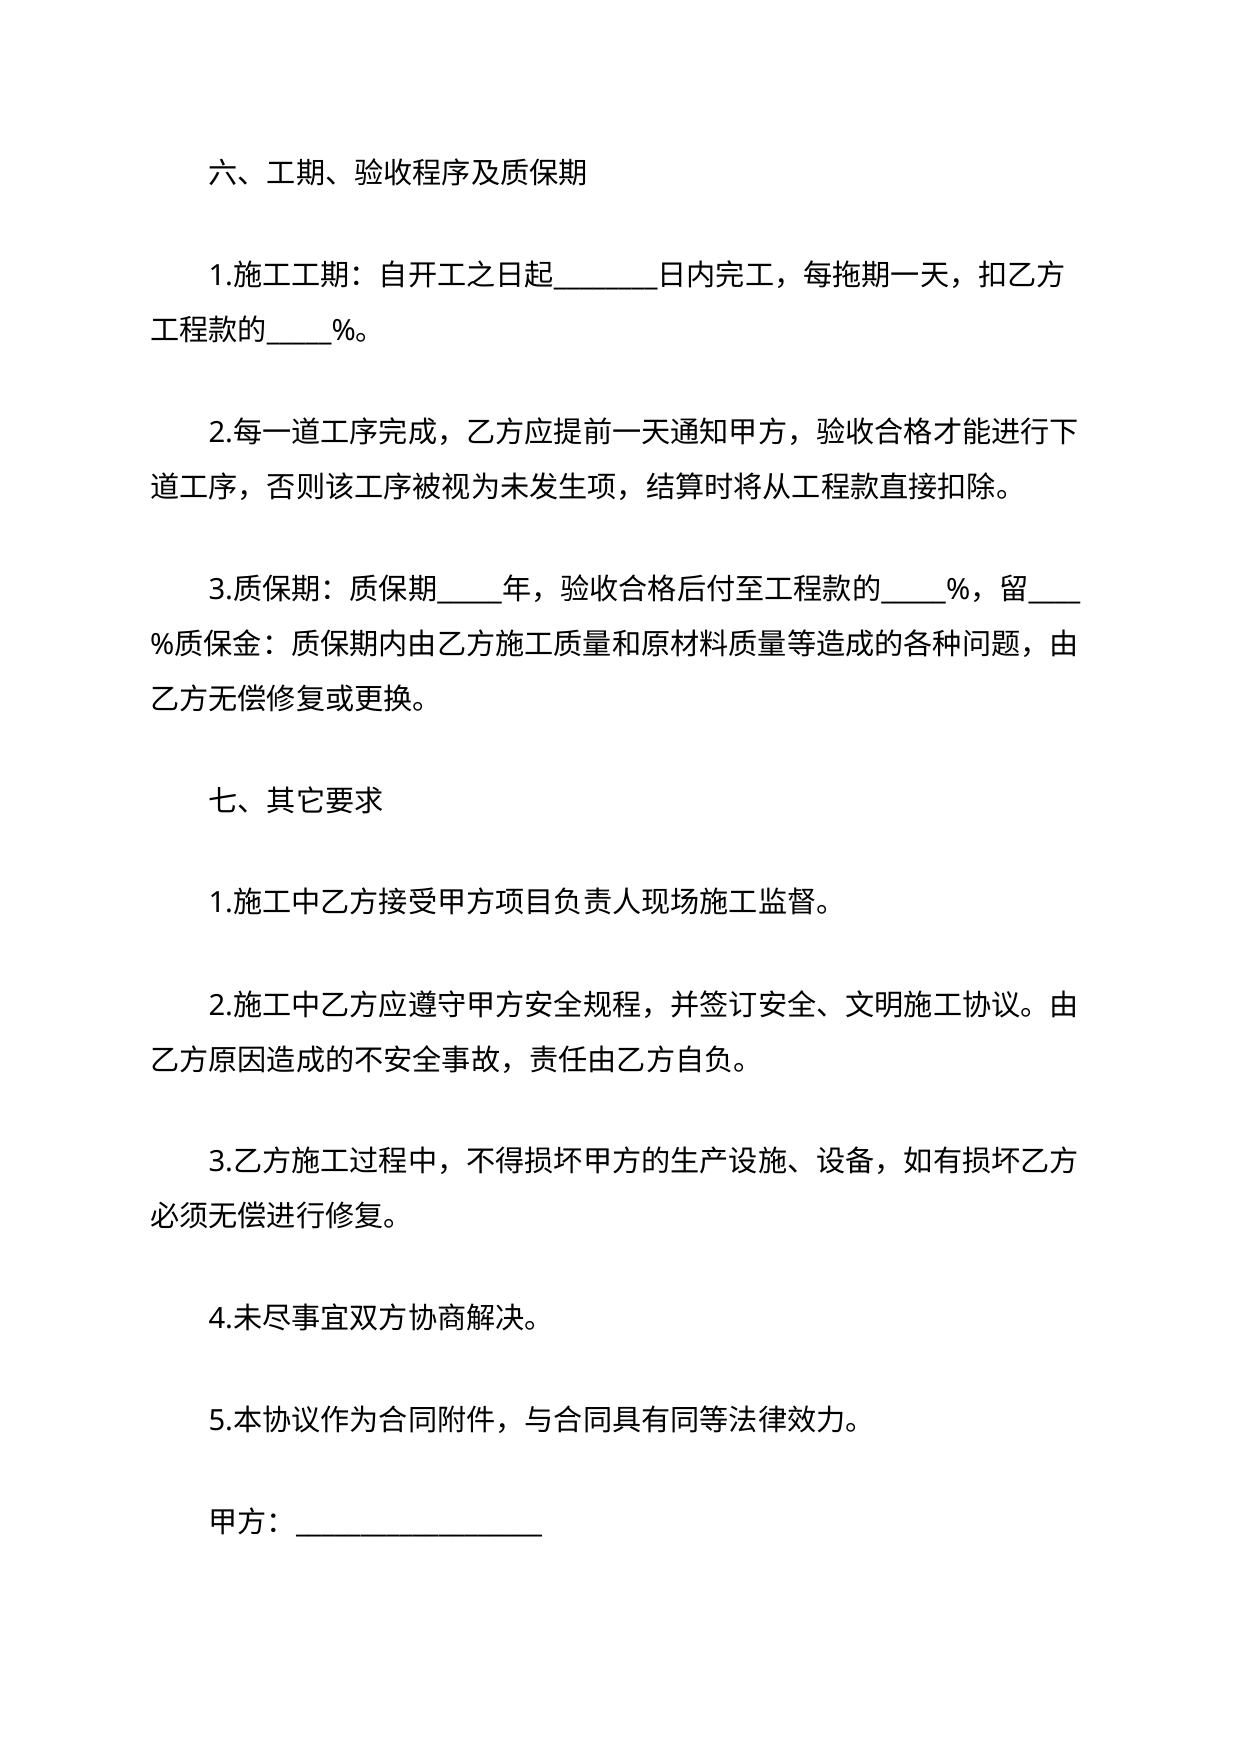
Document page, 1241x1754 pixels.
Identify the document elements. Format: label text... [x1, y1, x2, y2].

text 甲方：___________________ [150, 1498, 1090, 1541]
text 5.本协议作为合同附件，与合同具有同等法律效力。 [150, 1397, 1090, 1439]
text 2.施工中乙方应遵守甲方安全规程，并签订安全、文明施工协议。由乙方原因造成的不安全事故，责任由乙方自负。 [150, 981, 1090, 1078]
text 七、其它要求 [150, 777, 1090, 819]
text 六、工期、验收程序及质保期 [150, 150, 1090, 192]
text 1.施工工期：自开工之日起________日内完工，每拖期一天，扣乙方工程款的_____%。 [150, 252, 1090, 349]
text 3.乙方施工过程中，不得损坏甲方的生产设施、设备，如有损坏乙方必须无偿进行修复。 [150, 1138, 1090, 1235]
text 3.质保期：质保期_____年，验收合格后付至工程款的_____%，留____%质保金：质保期内由乙方施工质量和原材料质量等造成的各种问题，由乙方无偿修复或更换。 [150, 566, 1090, 718]
text 1.施工中乙方接受甲方项目负责人现场施工监督。 [150, 879, 1090, 921]
text 2.每一道工序完成，乙方应提前一天通知甲方，验收合格才能进行下道工序，否则该工序被视为未发生项，结算时将从工程款直接扣除。 [150, 409, 1090, 506]
text 4.未尽事宜双方协商解决。 [150, 1294, 1090, 1337]
